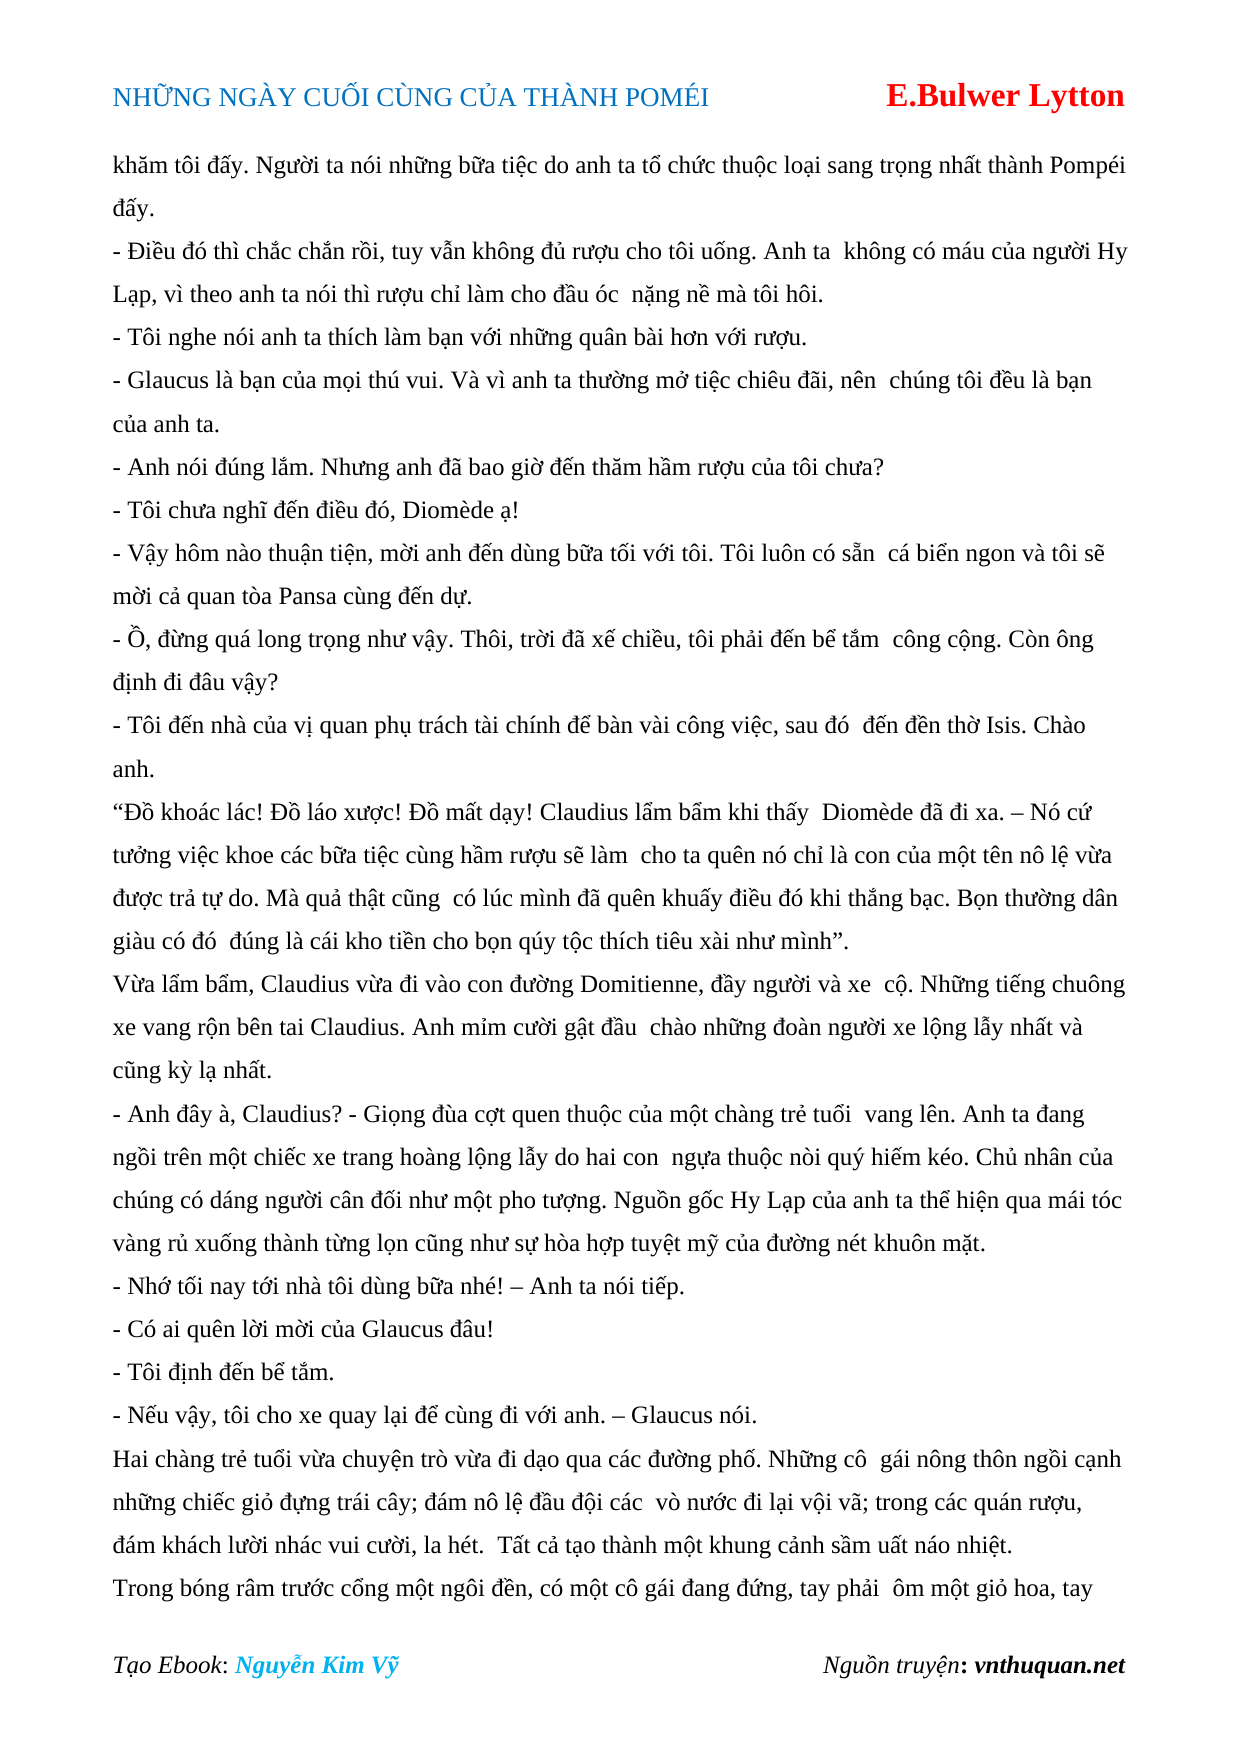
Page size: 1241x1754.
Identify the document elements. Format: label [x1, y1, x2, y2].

text [112, 150, 1128, 1602]
